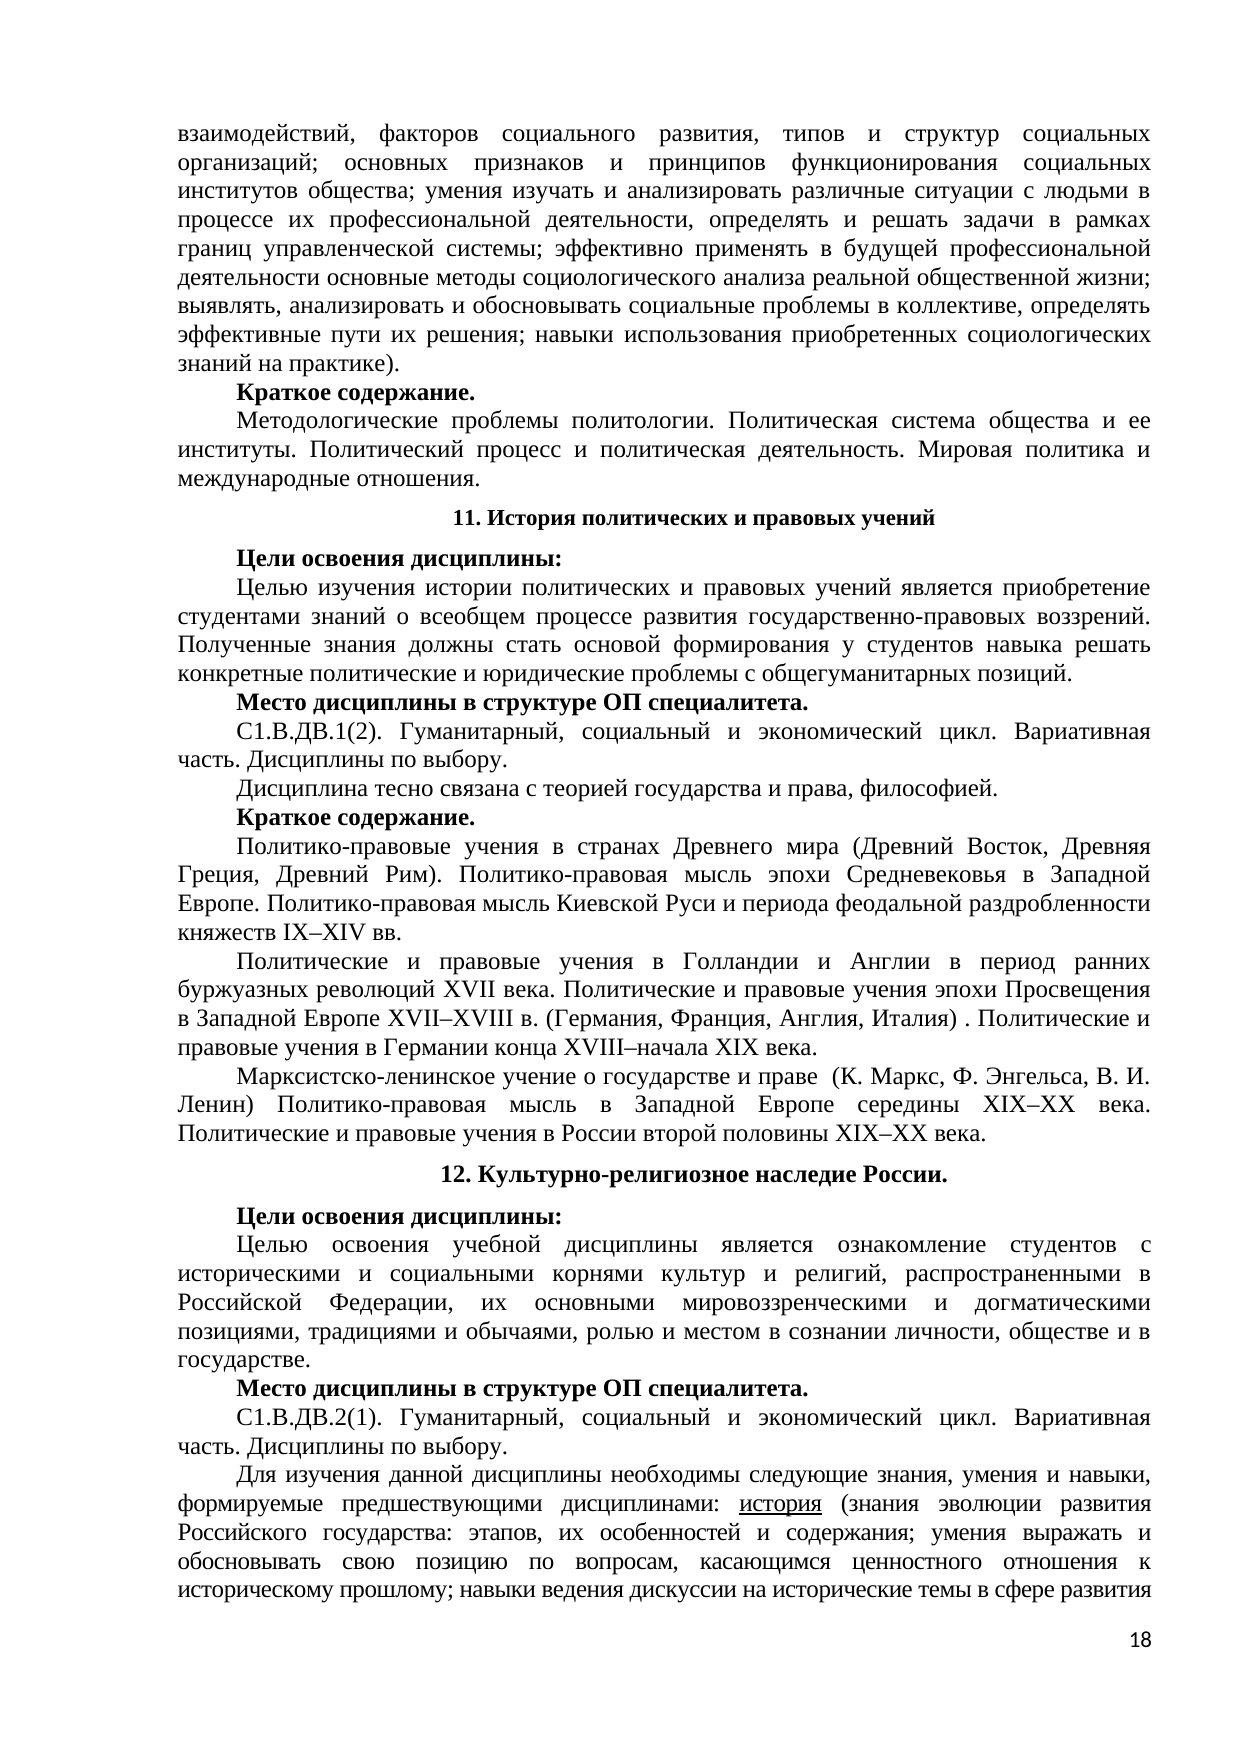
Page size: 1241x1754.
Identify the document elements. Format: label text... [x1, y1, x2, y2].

text 11. История политических и правовых учений [177, 504, 1152, 531]
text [177, 1459, 1152, 1603]
text Цели освоения дисциплины: [177, 543, 1152, 572]
text Целью изучения истории политических и правовых учений является приобретение студентами знаний о всеобщем процессе развития государственно-правовых воззрений. Полученные знания должны стать основой формирования у студентов навыка решать конкретные политические и юридические проблемы с общегуманитарных позиций. [177, 572, 1152, 687]
text Краткое содержание. [177, 377, 1152, 406]
text Место дисциплины в структуре ОП специалитета. [177, 687, 1152, 716]
text Политико-правовые учения в странах Древнего мира (Древний Восток, Древняя Греция, Древний Рим). Политико-правовая мысль эпохи Средневековья в Западной Европе. Политико-правовая мысль Киевской Руси и периода феодальной раздробленности княжеств IX–XIV вв. [177, 831, 1152, 946]
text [177, 118, 1152, 377]
text Методологические проблемы политологии. Политическая система общества и ее институты. Политический процесс и политическая деятельность. Мировая политика и международные отношения. [177, 406, 1152, 492]
text Цели освоения дисциплины: [177, 1201, 1152, 1229]
text Место дисциплины в структуре ОП специалитета. [177, 1373, 1152, 1402]
text 12. Культурно-религиозное наследие России. [177, 1159, 1152, 1188]
text Политические и правовые учения в Голландии и Англии в период ранних буржуазных революций XVII века. Политические и правовые учения эпохи Просвещения в Западной Европе XVII–XVIII в. (Германия, Франция, Англия, Италия) . Политические и правовые учения в Германии конца XVIII–начала XIX века. [177, 946, 1152, 1061]
text Дисциплина тесно связана с теорией государства и права, философией. [177, 773, 1152, 802]
text С1.В.ДВ.1(2). Гуманитарный, социальный и экономический цикл. Вариативная часть. Дисциплины по выбору. [177, 716, 1152, 773]
text Краткое содержание. [177, 802, 1152, 831]
text С1.В.ДВ.2(1). Гуманитарный, социальный и экономический цикл. Вариативная часть. Дисциплины по выбору. [177, 1402, 1152, 1459]
text Марксистско-ленинское учение о государстве и праве (К. Маркс, Ф. Энгельса, В. И. Ленин) Политико-правовая мысль в Западной Европе середины XIX–XX века. Политические и правовые учения в России второй половины XIX–XX века. [177, 1061, 1152, 1147]
